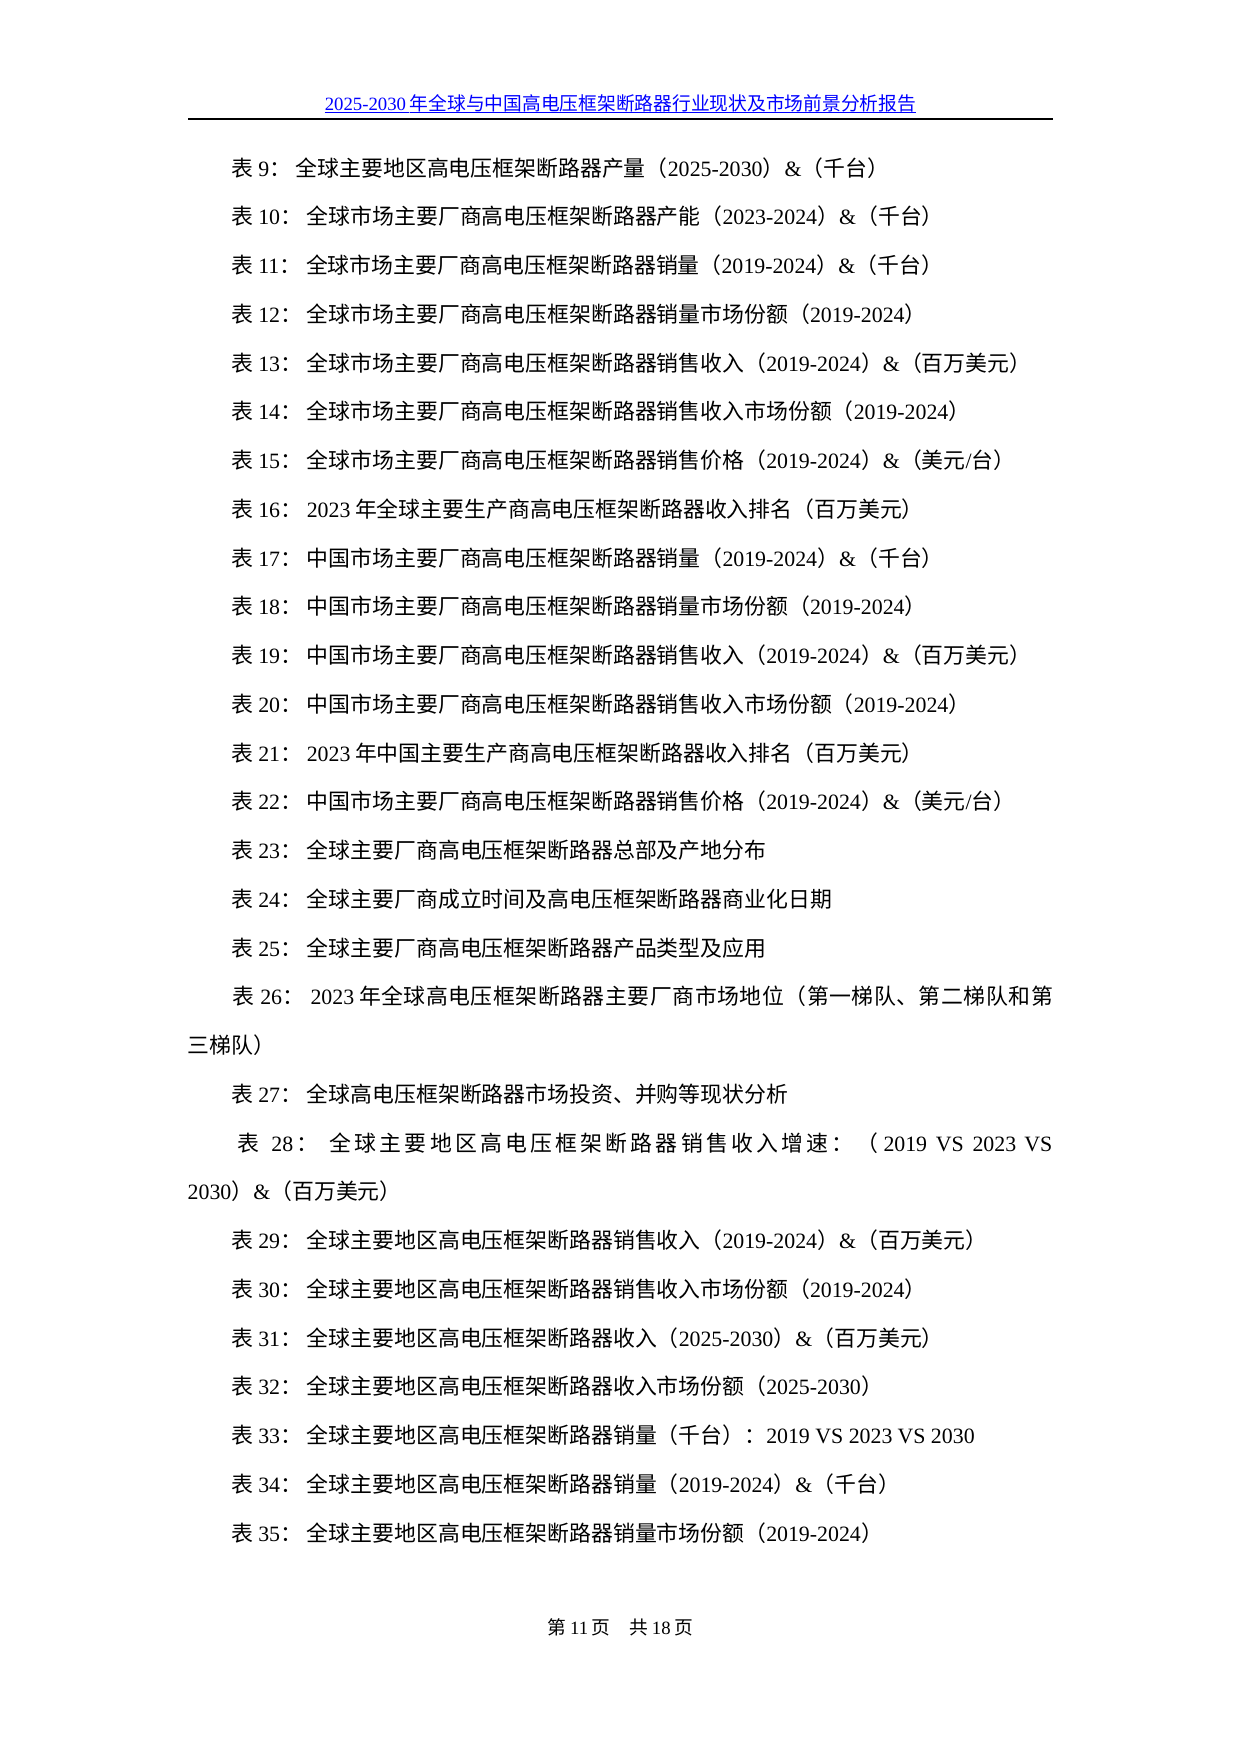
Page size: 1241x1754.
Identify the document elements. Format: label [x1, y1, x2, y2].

text [187, 150, 1053, 1548]
